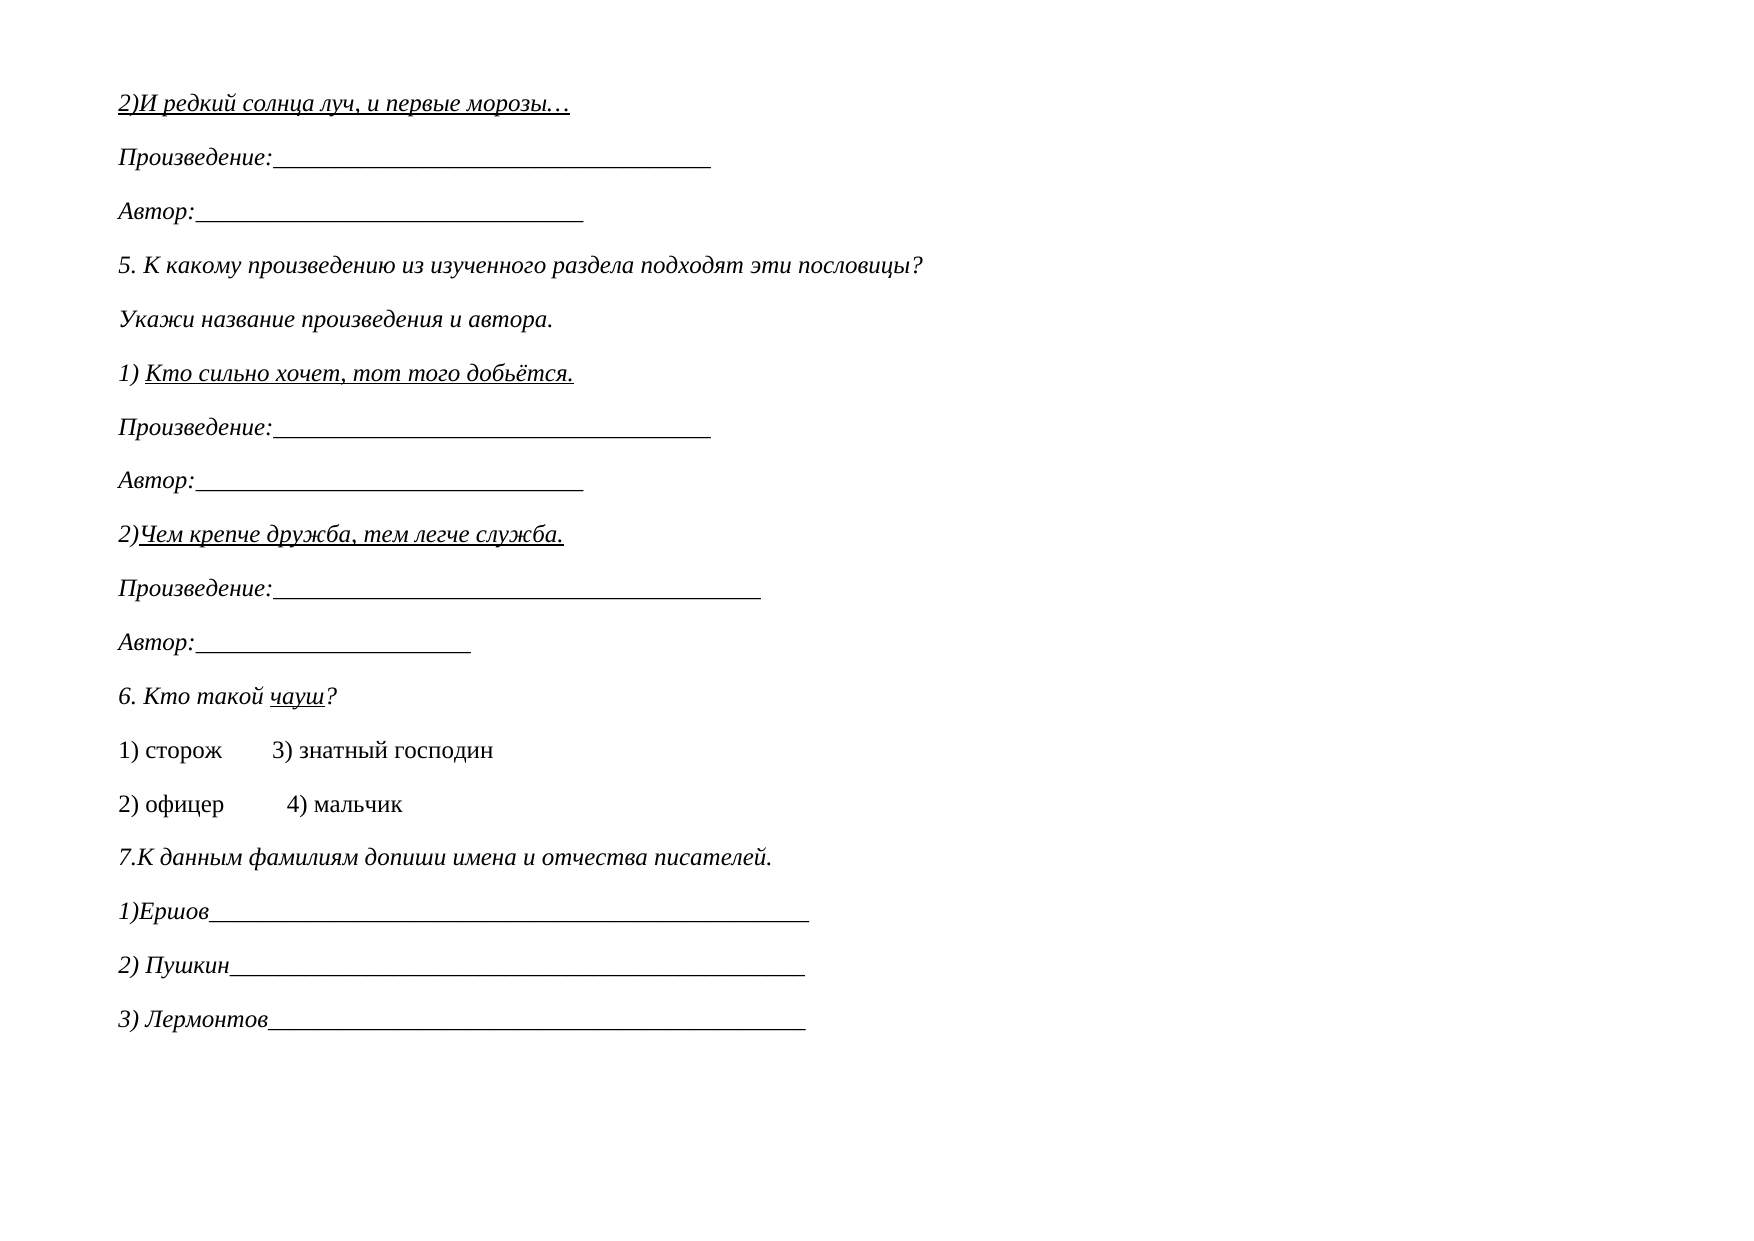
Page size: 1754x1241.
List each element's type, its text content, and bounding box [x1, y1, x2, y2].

text 1) Кто сильно хочет, тот того добьётся. [118, 358, 1636, 387]
text 2) офицер 4) мальчик [118, 789, 1636, 817]
text Произведение:_______________________________________ [118, 573, 1636, 602]
text Автор:_______________________________ [118, 196, 1636, 225]
text 2) Пушкин______________________________________________ [118, 950, 1636, 979]
text Укажи название произведения и автора. [118, 304, 1636, 333]
text Автор:_______________________________ [118, 466, 1636, 494]
text 2)И редкий солнца луч, и первые морозы… [118, 88, 1636, 117]
text Произведение:___________________________________ [118, 412, 1636, 440]
text 7.К данным фамилиям допиши имена и отчества писателей. [118, 842, 1636, 871]
text 3) Лермонтов___________________________________________ [118, 1004, 1636, 1033]
text 1) сторож 3) знатный господин [118, 735, 1636, 763]
text Автор:______________________ [118, 627, 1636, 656]
text 6. Кто такой чауш? [118, 681, 1636, 710]
text 1)Ершов________________________________________________ [118, 896, 1636, 925]
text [118, 142, 1636, 171]
text 2)Чем крепче дружба, тем легче служба. [118, 519, 1636, 548]
text 5. К какому произведению из изученного раздела подходят эти пословицы? [118, 250, 1636, 279]
